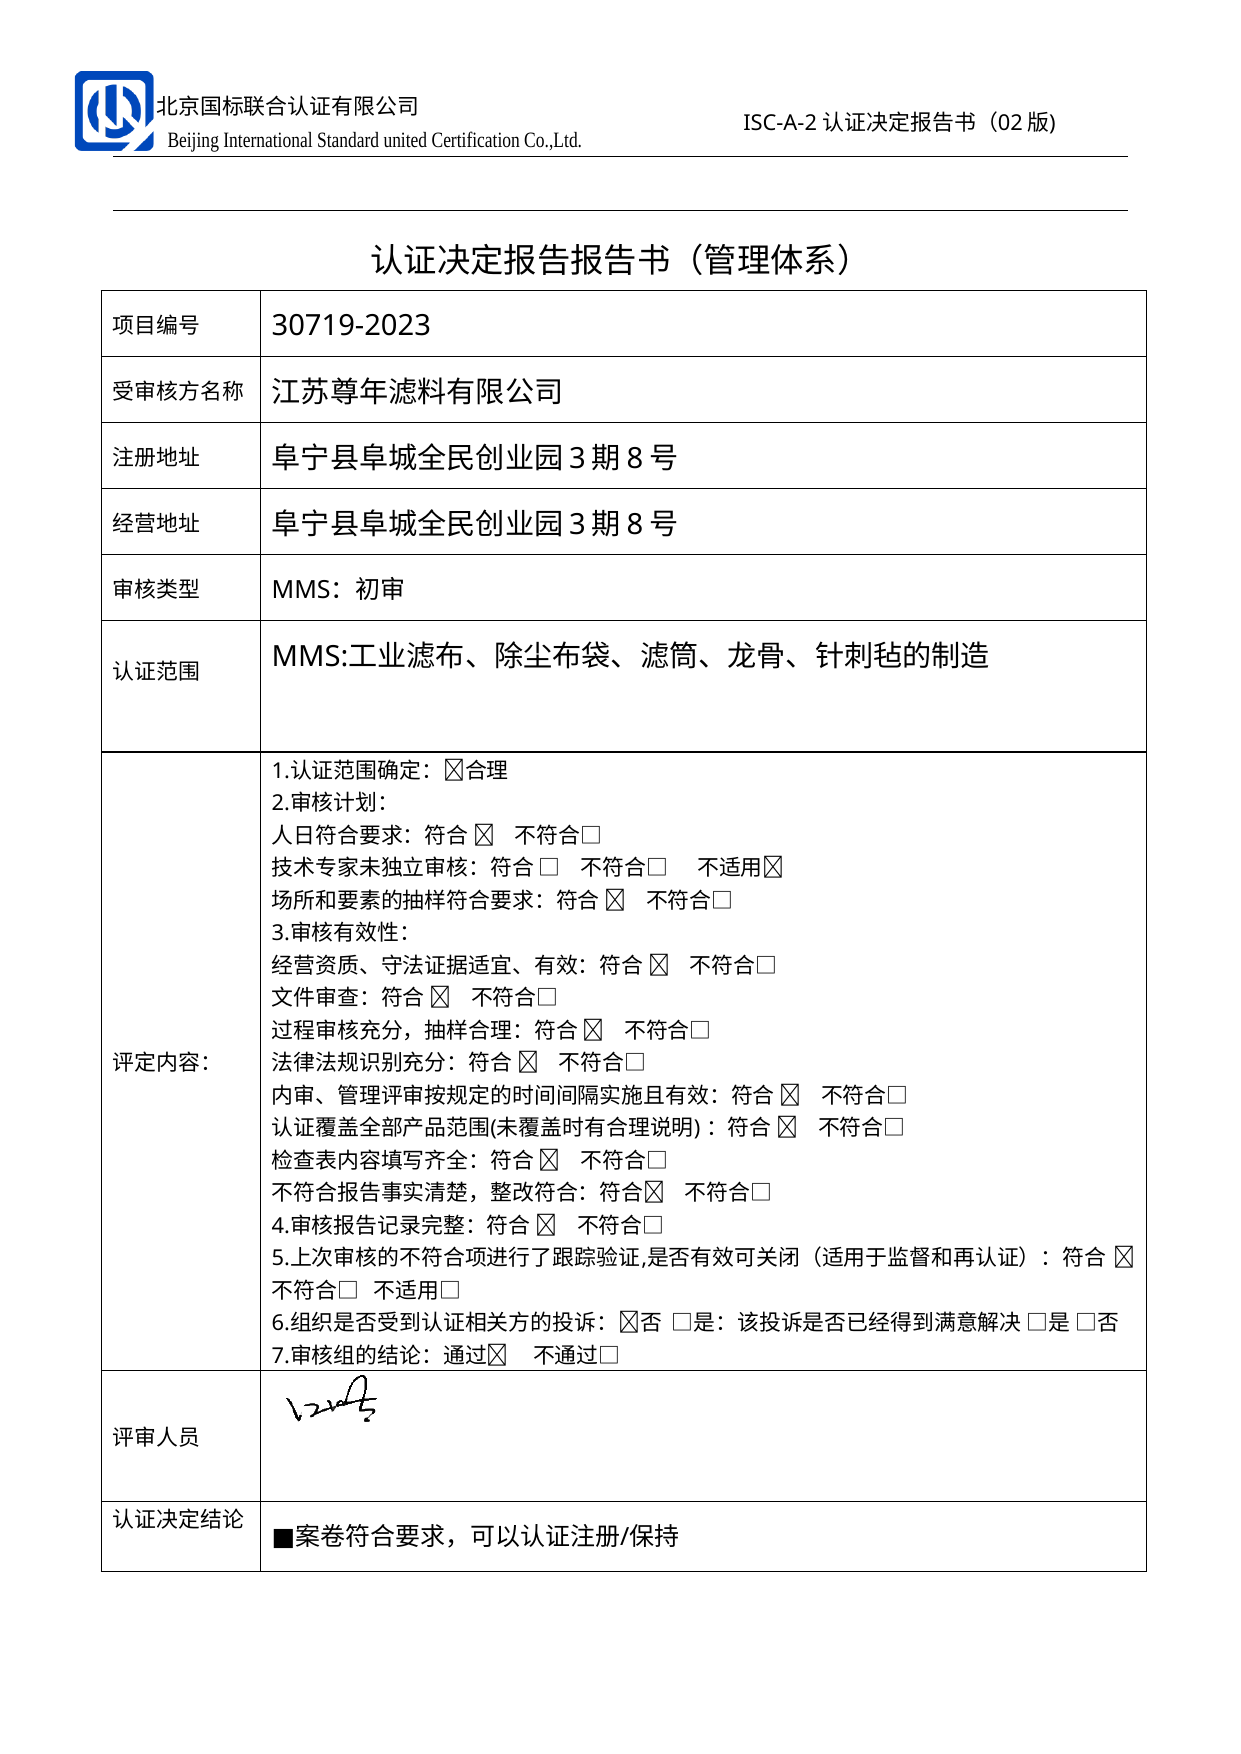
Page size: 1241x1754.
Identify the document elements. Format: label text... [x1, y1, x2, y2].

table_header 30719-2023 [261, 291, 1146, 356]
table_cell 阜宁县阜城全民创业园3期8号 [261, 489, 1146, 554]
table_cell 受审核方名称 [102, 357, 260, 422]
table_cell 评审人员 [102, 1371, 260, 1501]
table_cell MMS:工业滤布、除尘布袋、滤筒、龙骨、针刺毡的制造 [261, 621, 1146, 751]
table_header 项目编号 [102, 291, 260, 356]
table_cell 评定内容： [102, 753, 260, 1370]
picture [74, 71, 154, 151]
table_cell 经营地址 [102, 489, 260, 554]
picture [271, 1370, 397, 1434]
table_cell 阜宁县阜城全民创业园3期8号 [261, 423, 1146, 488]
table_cell MMS：初审 [261, 555, 1146, 620]
table_cell 江苏尊年滤料有限公司 [261, 357, 1146, 422]
table_cell ■案卷符合要求，可以认证注册/保持 □案卷不符合要求，不可以认证注册/保持; ： [261, 1502, 1146, 1571]
table_cell 审核类型 [102, 555, 260, 620]
table_cell 1.认证范围确定：合理 2.审核计划： 人日符合要求：符合 不符合□ 技术专家未独立审核：符合 □ 不符合□ 不适用 场所和要素的抽样符合要求：符合 不符合□ 3.审核有效性： 经营资质、守法证据适宜、有效：符合 不符合□ 文件审查：符合 不符合□ 过程审核充分，抽样合理：符合 不符合□ 法律法规识别充分：符合 不符合□ 内审、管理评审按规定的时间间隔实施且有效：符合 不符合□ 认证覆盖全部产品范围(未覆盖时有合理说明) ：符合 不符合□ 检查表内容填写齐全：符合 不符合□ 不符合报告事实清楚，整改符合：符合 不符合□ 4.审核报告记录完整：符合 不符合□ 5.上次审核的不符合项进行了跟踪验证,是否有效可关闭（适用于监督和再认证）：符合 不符合□ 不适用□ 6.组织是否受到认证相关方的投诉：否 □是：该投诉是否已经得到满意解决 □是 □否 7.审核组的结论：通过 不通过□ [261, 753, 1146, 1370]
table_cell 注册地址 [102, 423, 260, 488]
table_cell [261, 1371, 1146, 1501]
table_cell 认证决定结论 [102, 1502, 260, 1571]
table_cell 认证范围 [102, 621, 260, 751]
text 认证决定报告报告书（管理体系） [112, 225, 1128, 290]
